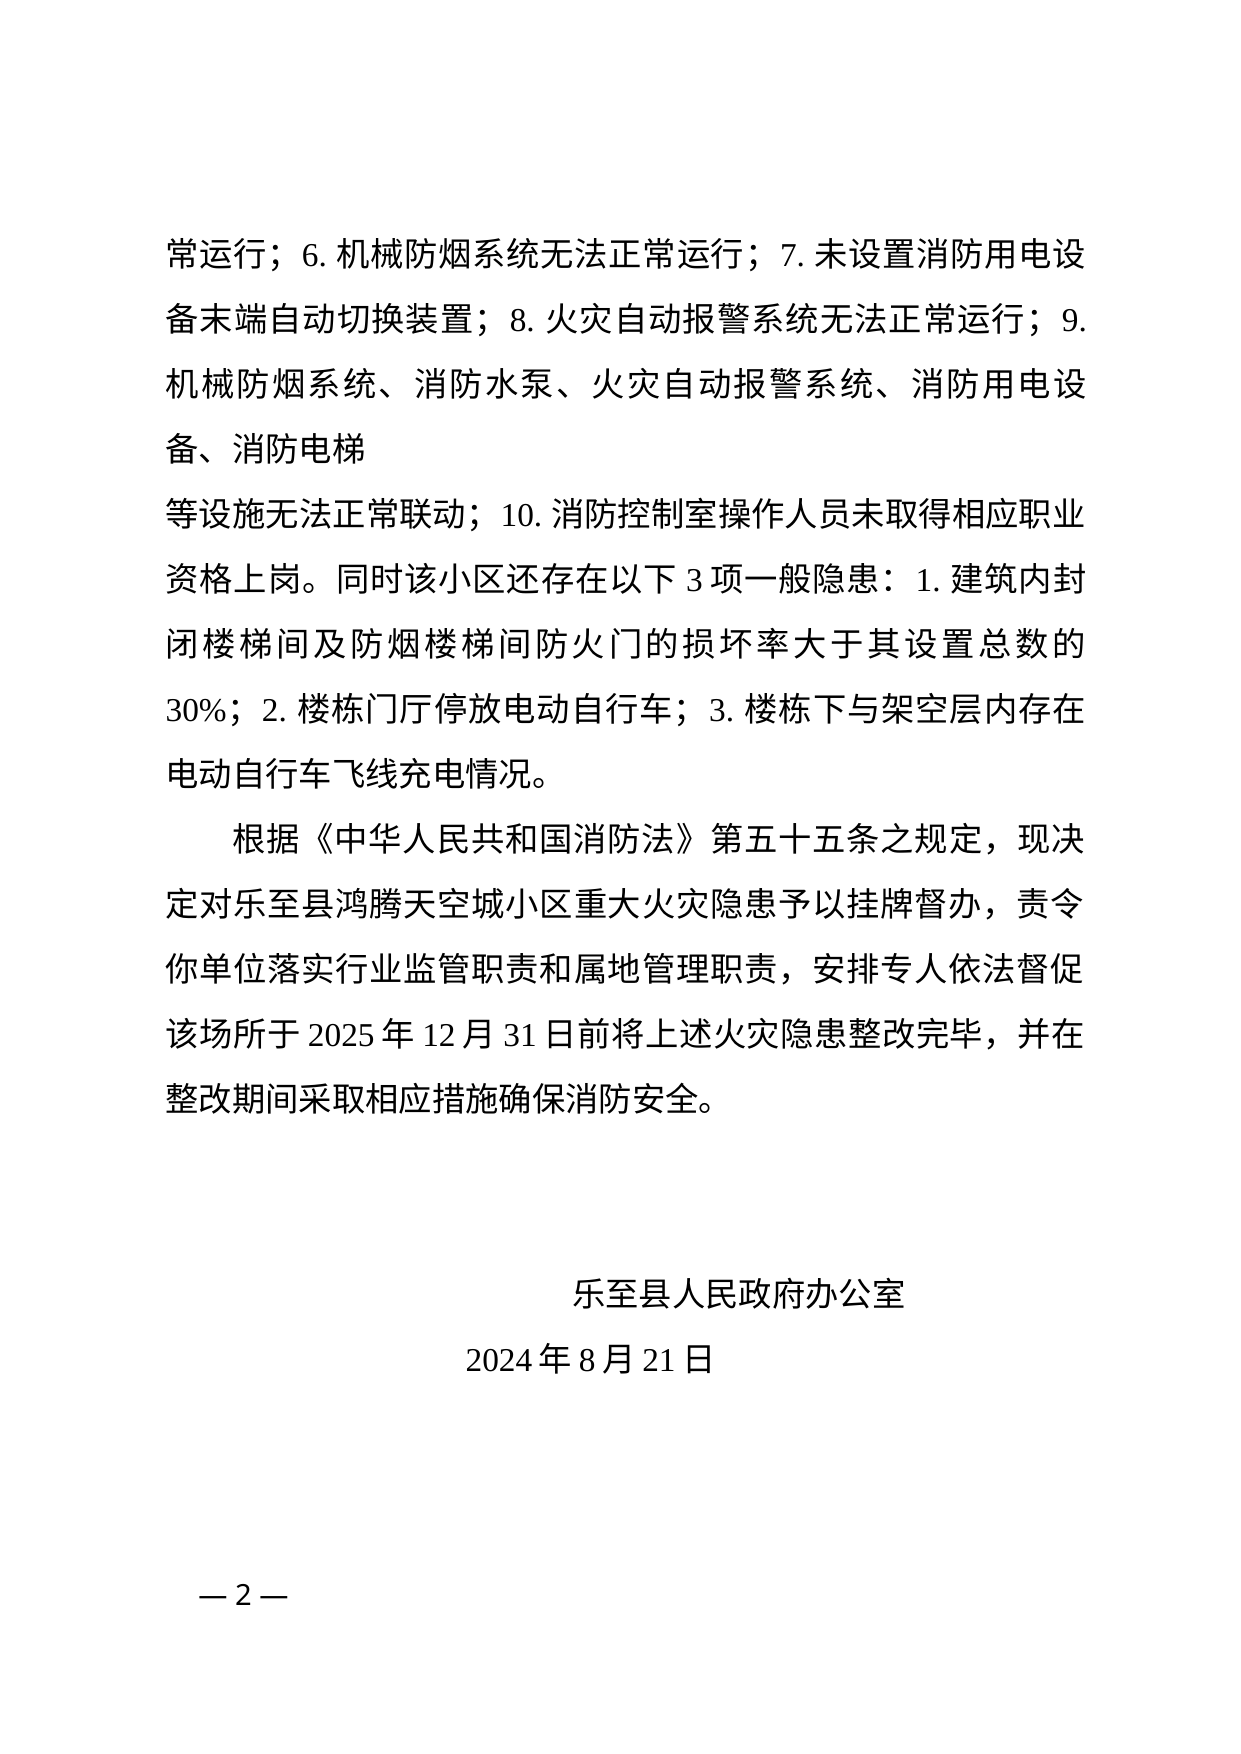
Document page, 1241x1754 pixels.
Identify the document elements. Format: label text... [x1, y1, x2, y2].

text 乐至县人民政府办公室 [165, 1259, 1087, 1324]
text 等设施无法正常联动；10. 消防控制室操作人员未取得相应职业资格上岗。同时该小区还存在以下3项一般隐患：1. 建筑内封闭楼梯间及防烟楼梯间防火门的损坏率大于其设置总数的30%；2. 楼栋门厅停放电动自行车；3. 楼栋下与架空层内存在电动自行车飞线充电情况。 [165, 479, 1087, 804]
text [165, 219, 1087, 479]
text 2024年8月21日 [165, 1324, 999, 1389]
text 根据《中华人民共和国消防法》第五十五条之规定，现决定对乐至县鸿腾天空城小区重大火灾隐患予以挂牌督办，责令你单位落实行业监管职责和属地管理职责，安排专人依法督促该场所于2025年12月31日前将上述火灾隐患整改完毕，并在整改期间采取相应措施确保消防安全。 [165, 804, 1087, 1129]
